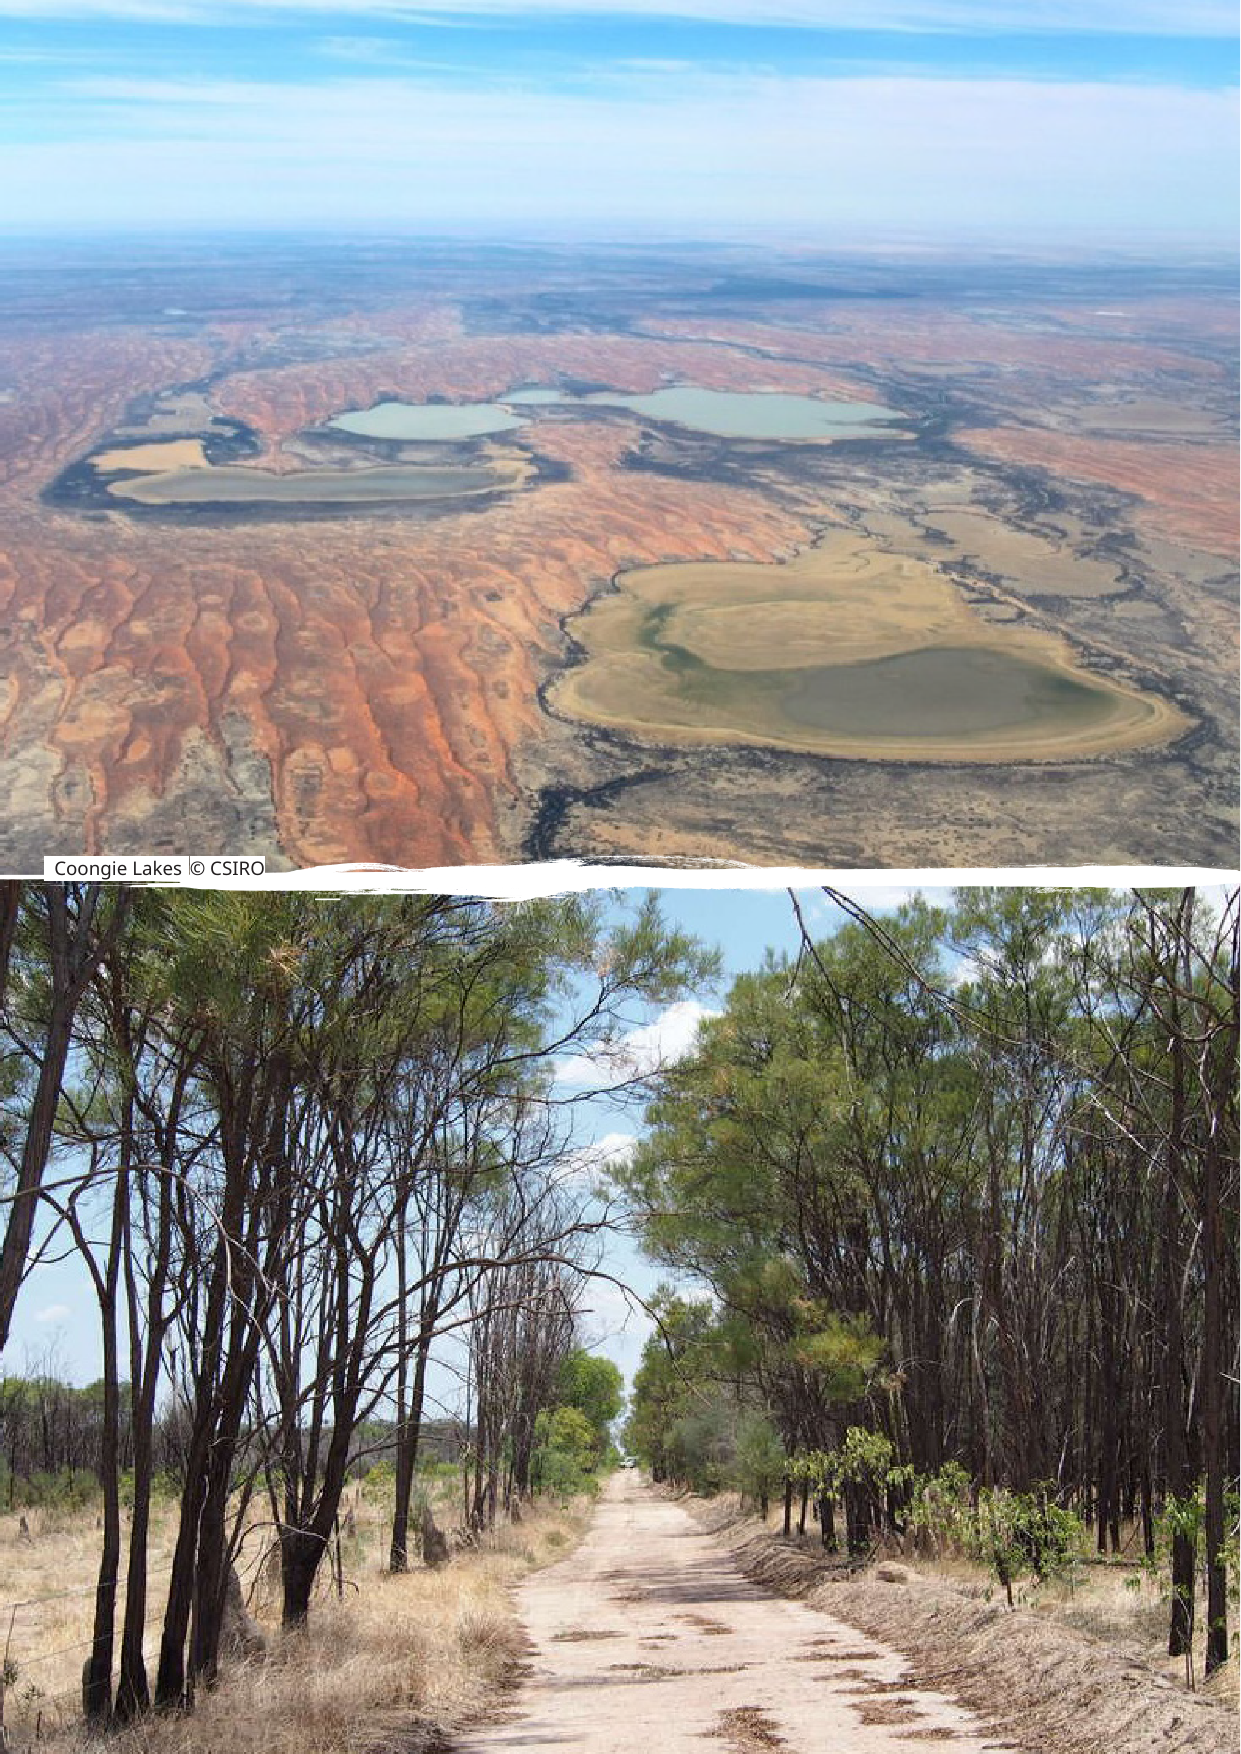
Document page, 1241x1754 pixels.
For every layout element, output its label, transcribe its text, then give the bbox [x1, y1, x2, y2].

text Coongie Lakes © CSIRO [265, 856, 1153, 881]
picture [0, 0, 1241, 1754]
